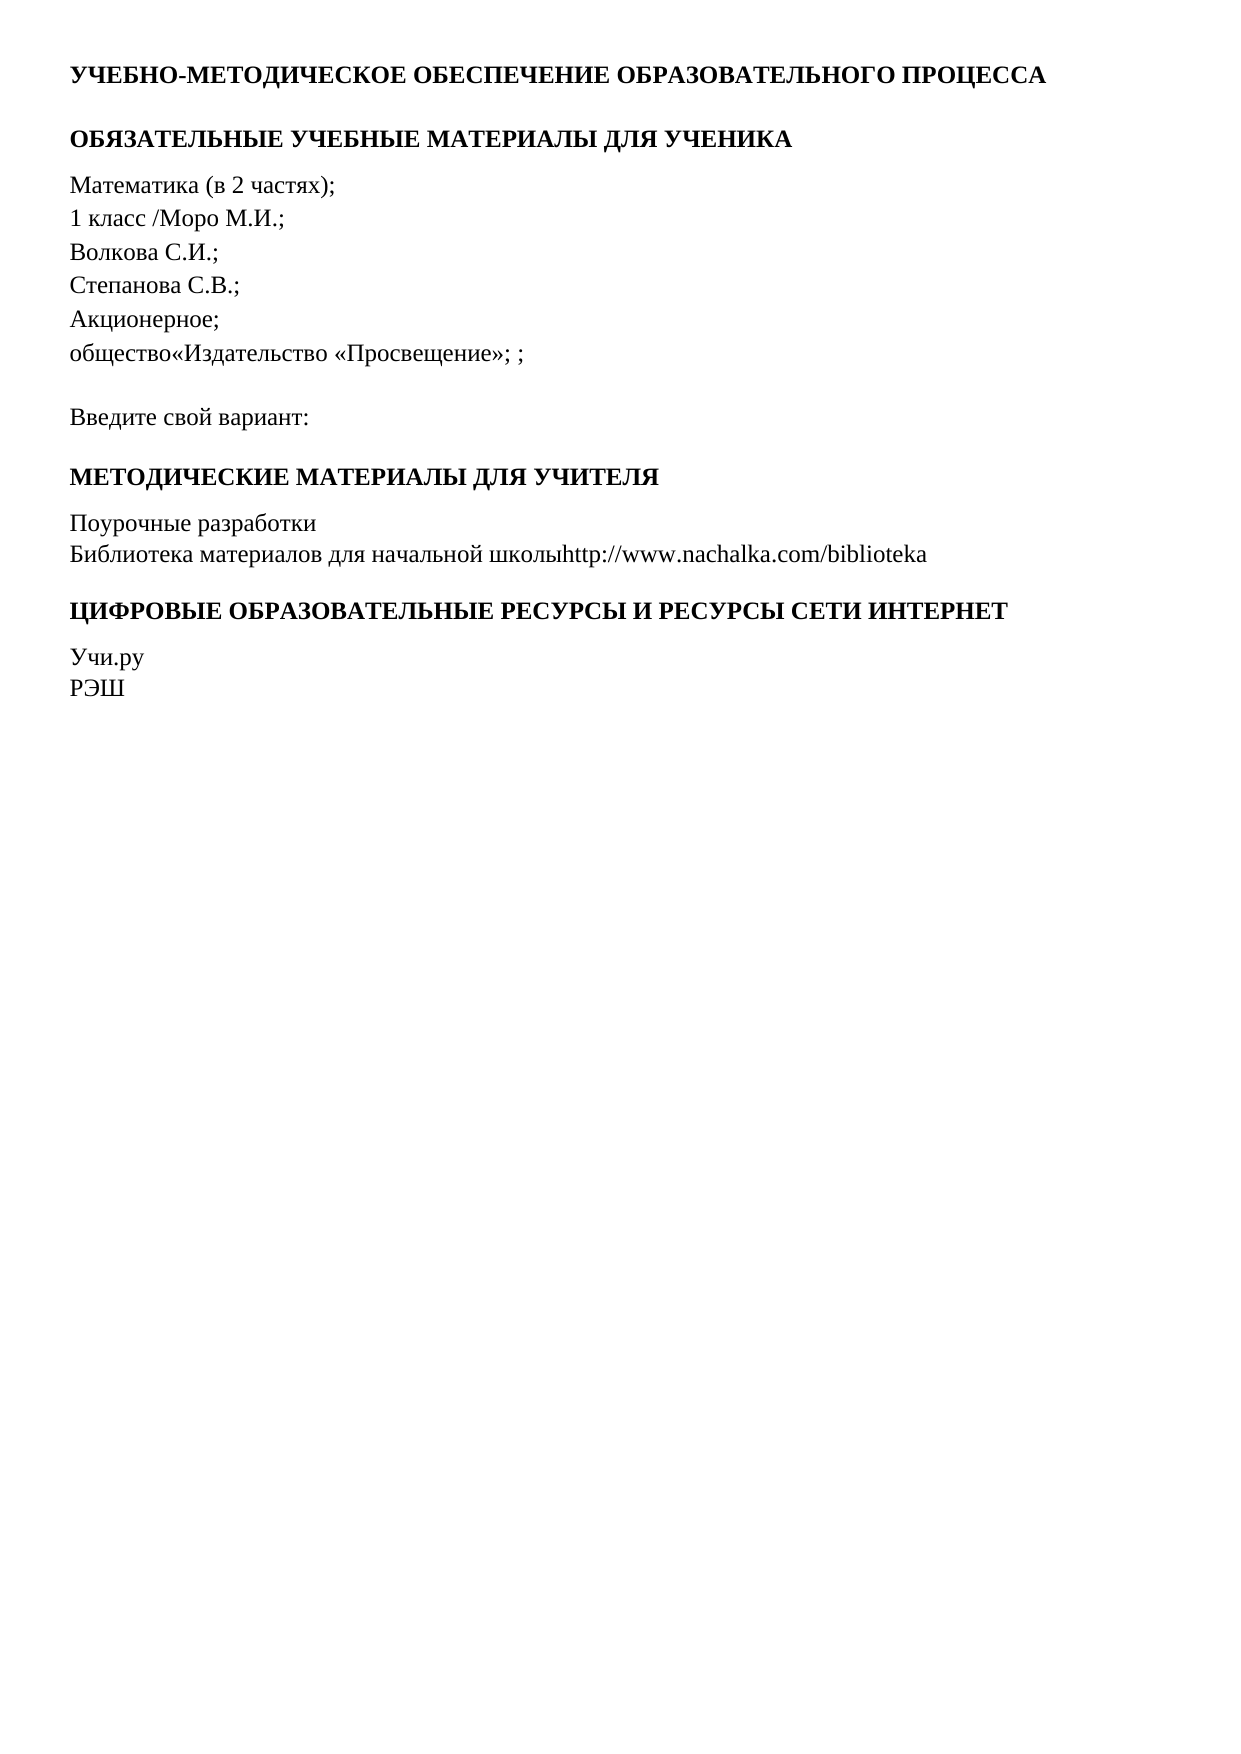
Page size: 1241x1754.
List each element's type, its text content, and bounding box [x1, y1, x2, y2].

text Поурочные разработки Библиотека материалов для начальной школыhttp://www.nachalka.com/biblioteka [69, 508, 932, 568]
text Математика (в 2 частях); 1 класс /Моро М.И.; Волкова С.И.; Степанова С.В.; Акционерное; общество«Издательство «Просвещение»; ; Введите свой вариант: [69, 170, 527, 431]
text ЦИФРОВЫЕ ОБРАЗОВАТЕЛЬНЫЕ РЕСУРСЫ И РЕСУРСЫ СЕТИ ИНТЕРНЕТ [69, 598, 1172, 625]
text Учи.ру РЭШ [69, 642, 152, 702]
text МЕТОДИЧЕСКИЕ МАТЕРИАЛЫ ДЛЯ УЧИТЕЛЯ [69, 463, 1172, 490]
text УЧЕБНО-МЕТОДИЧЕСКОЕ ОБЕСПЕЧЕНИЕ ОБРАЗОВАТЕЛЬНОГО ПРОЦЕССА [69, 62, 1172, 89]
text ОБЯЗАТЕЛЬНЫЕ УЧЕБНЫЕ МАТЕРИАЛЫ ДЛЯ УЧЕНИКА [69, 125, 1172, 153]
